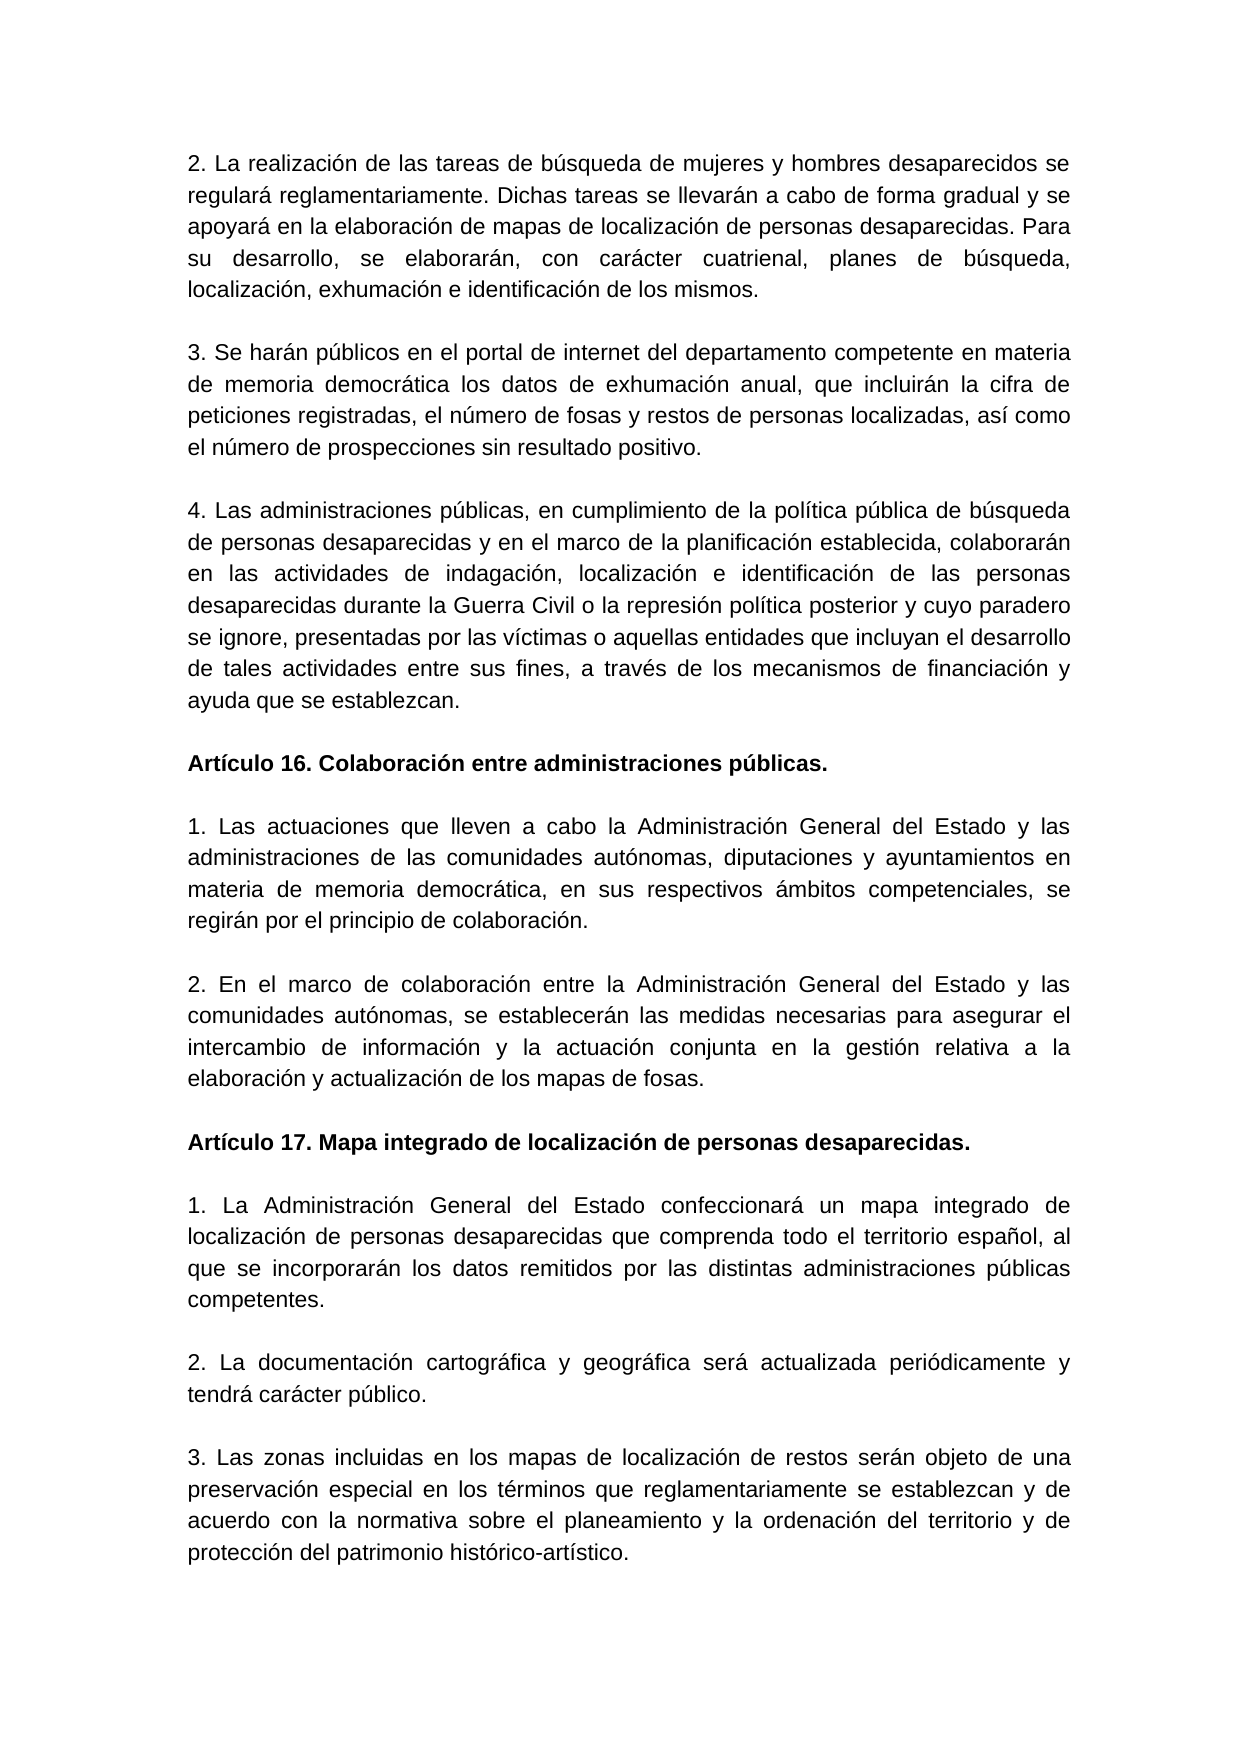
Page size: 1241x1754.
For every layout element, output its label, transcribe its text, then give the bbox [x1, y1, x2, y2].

text 2. La realización de las tareas de búsqueda de mujeres y hombres desaparecidos se regulará reglamentariamente. Dichas tareas se llevarán a cabo de forma gradual y se apoyará en la elaboración de mapas de localización de personas desaparecidas. Para su desarrollo, se elaborarán, con carácter cuatrienal, planes de búsqueda, localización, exhumación e identificación de los mismos. [187, 150, 1071, 303]
text 1. La Administración General del Estado confeccionará un mapa integrado de localización de personas desaparecidas que comprenda todo el territorio español, al que se incorporarán los datos remitidos por las distintas administraciones públicas competentes. [187, 1192, 1071, 1313]
text 2. La documentación cartográfica y geográfica será actualizada periódicamente y tendrá carácter público. [187, 1349, 1071, 1407]
text 3. Se harán públicos en el portal de internet del departamento competente en materia de memoria democrática los datos de exhumación anual, que incluirán la cifra de peticiones registradas, el número de fosas y restos de personas localizadas, así como el número de prospecciones sin resultado positivo. [187, 339, 1071, 460]
text Artículo 16. Colaboración entre administraciones públicas. [187, 750, 1071, 776]
text 3. Las zonas incluidas en los mapas de localización de restos serán objeto de una preservación especial en los términos que reglamentariamente se establezcan y de acuerdo con la normativa sobre el planeamiento y la ordenación del territorio y de protección del patrimonio histórico-artístico. [187, 1444, 1071, 1565]
text Artículo 17. Mapa integrado de localización de personas desaparecidas. [187, 1128, 1071, 1155]
text 2. En el marco de colaboración entre la Administración General del Estado y las comunidades autónomas, se establecerán las medidas necesarias para asegurar el intercambio de información y la actuación conjunta en la gestión relativa a la elaboración y actualización de los mapas de fosas. [187, 971, 1071, 1092]
text 4. Las administraciones públicas, en cumplimiento de la política pública de búsqueda de personas desaparecidas y en el marco de la planificación establecida, colaborarán en las actividades de indagación, localización e identificación de las personas desaparecidas durante la Guerra Civil o la represión política posterior y cuyo paradero se ignore, presentadas por las víctimas o aquellas entidades que incluyan el desarrollo de tales actividades entre sus fines, a través de los mecanismos de financiación y ayuda que se establezcan. [187, 497, 1071, 713]
text 1. Las actuaciones que lleven a cabo la Administración General del Estado y las administraciones de las comunidades autónomas, diputaciones y ayuntamientos en materia de memoria democrática, en sus respectivos ámbitos competenciales, se regirán por el principio de colaboración. [187, 813, 1071, 934]
